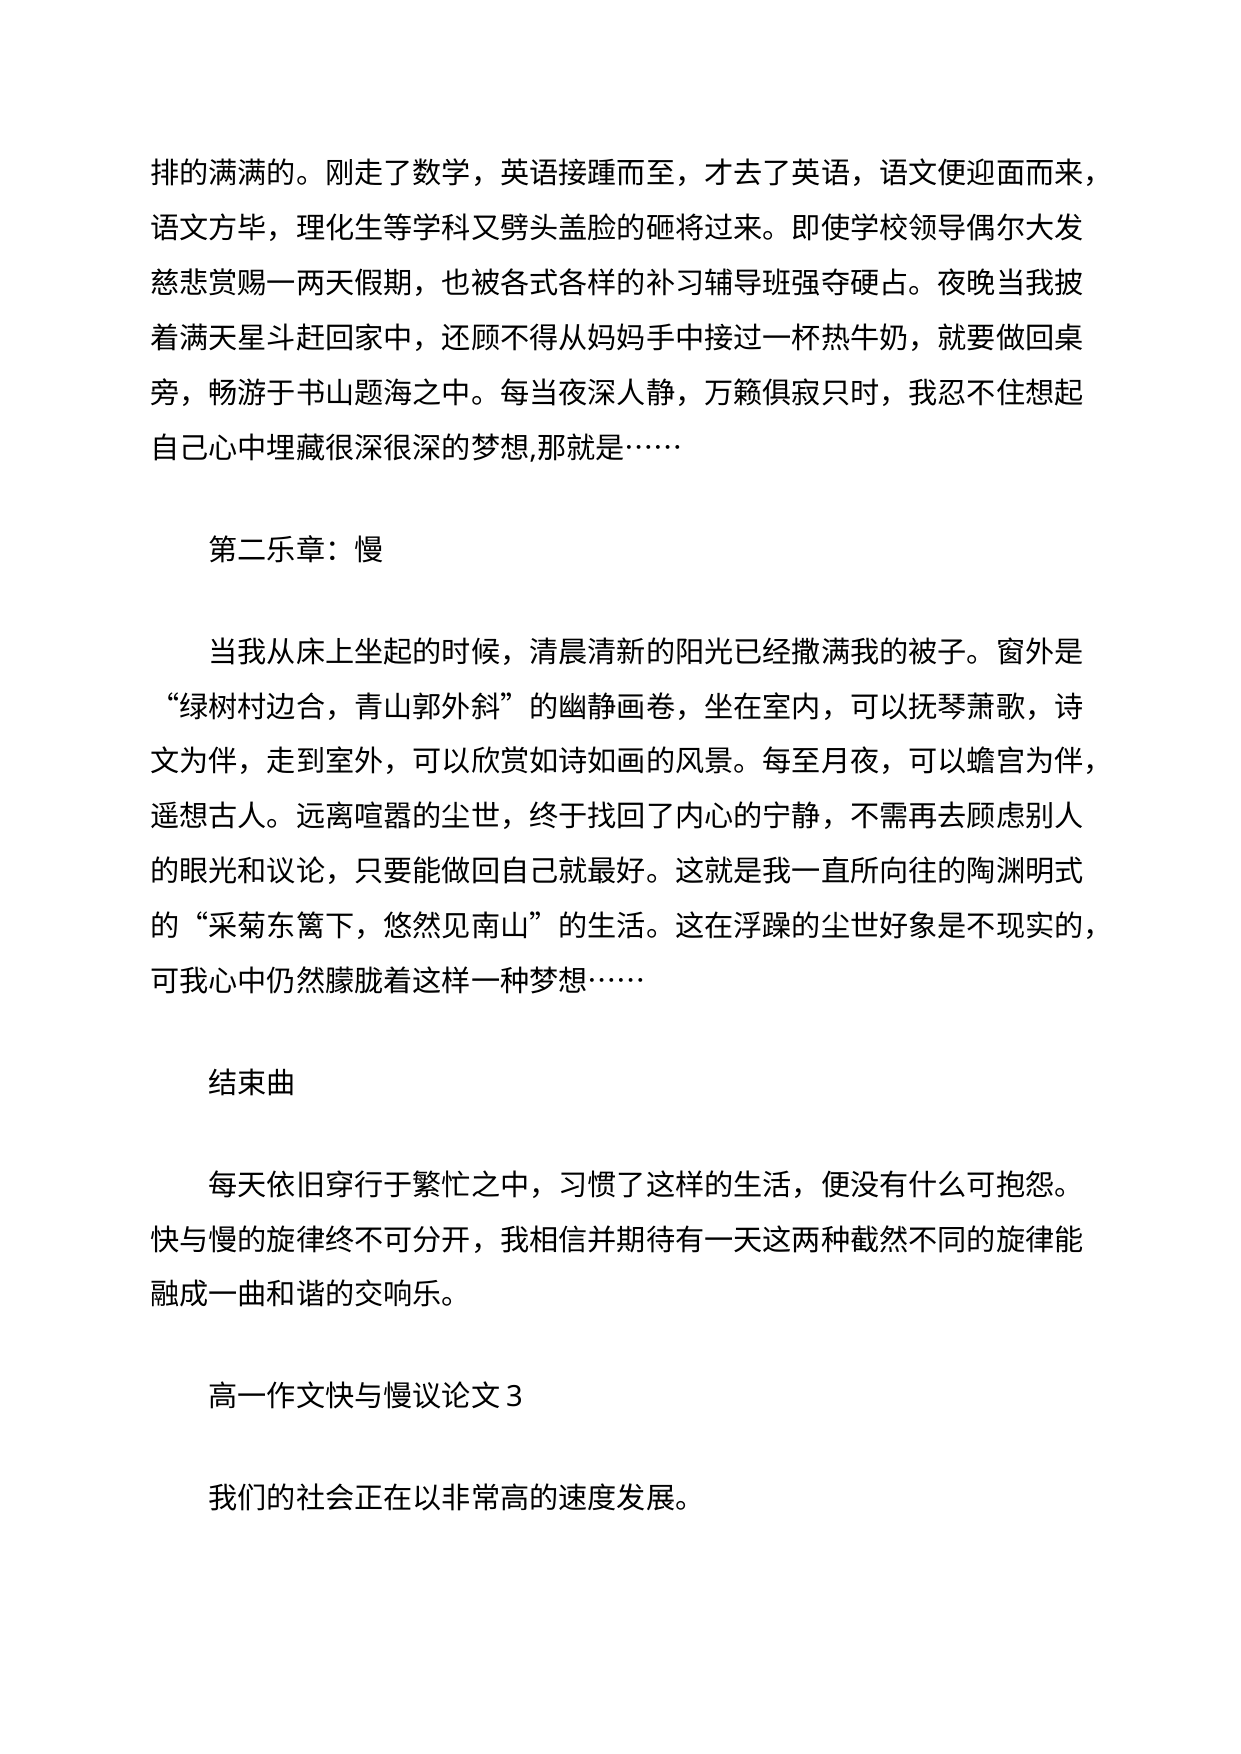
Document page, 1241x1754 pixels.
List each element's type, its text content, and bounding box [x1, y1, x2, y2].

text 高一作文快与慢议论文3 [150, 1373, 1090, 1415]
text 每天依旧穿行于繁忙之中，习惯了这样的生活，便没有什么可抱怨。快与慢的旋律终不可分开，我相信并期待有一天这两种截然不同的旋律能融成一曲和谐的交响乐。 [150, 1161, 1090, 1313]
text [150, 150, 1090, 467]
text 结束曲 [150, 1059, 1090, 1102]
text 当我从床上坐起的时候，清晨清新的阳光已经撒满我的被子。窗外是“绿树村边合，青山郭外斜”的幽静画卷，坐在室内，可以抚琴萧歌，诗文为伴，走到室外，可以欣赏如诗如画的风景。每至月夜，可以蟾宫为伴，遥想古人。远离喧嚣的尘世，终于找回了内心的宁静，不需再去顾虑别人的眼光和议论，只要能做回自己就最好。这就是我一直所向往的陶渊明式的“采菊东篱下，悠然见南山”的生活。这在浮躁的尘世好象是不现实的，可我心中仍然朦胧着这样一种梦想…… [150, 628, 1090, 1000]
text 第二乐章：慢 [150, 526, 1090, 569]
text 我们的社会正在以非常高的速度发展。 [150, 1475, 1090, 1517]
